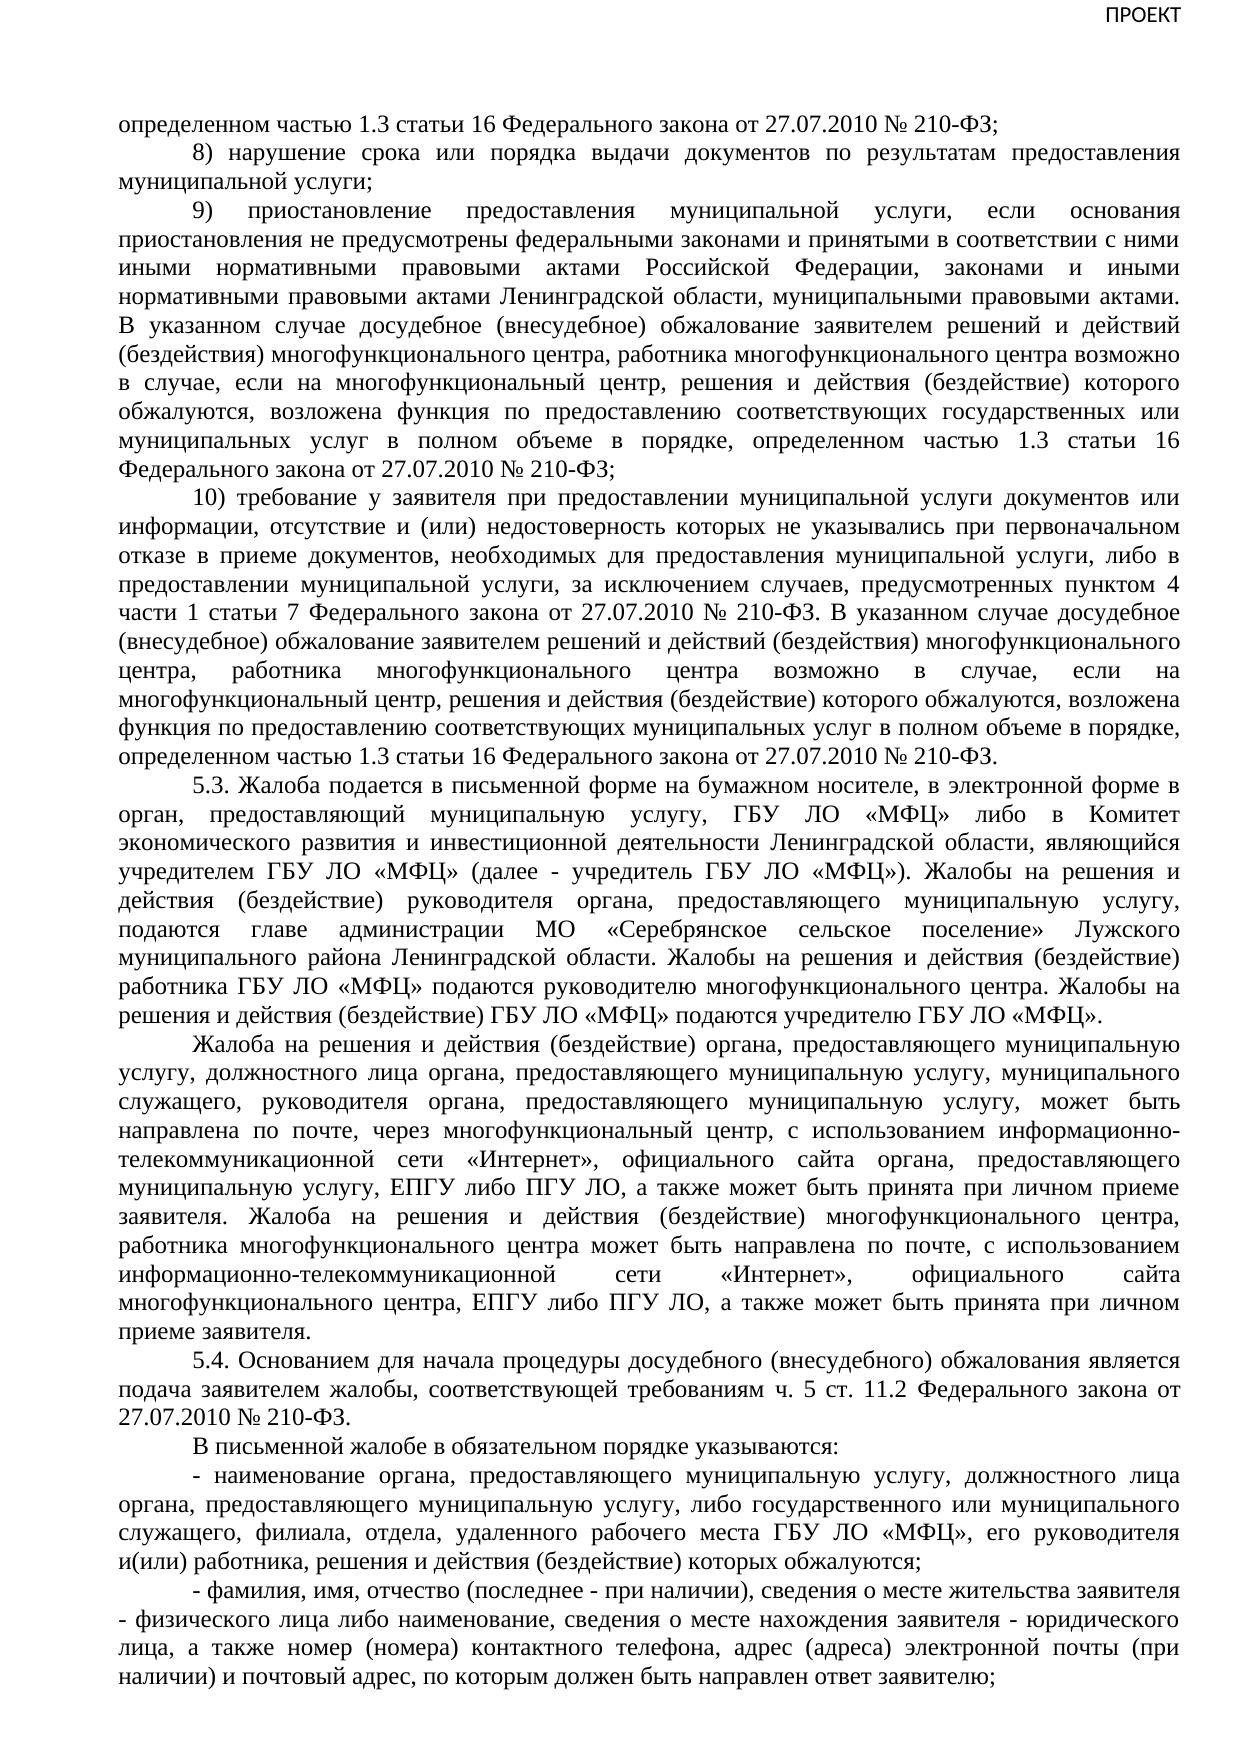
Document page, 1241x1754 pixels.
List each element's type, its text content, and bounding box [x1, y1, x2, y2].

text 5.3. Жалоба подается в письменной форме на бумажном носителе, в электронной форме в орган, предоставляющий муниципальную услугу, ГБУ ЛО «МФЦ» либо в Комитет экономического развития и инвестиционной деятельности Ленинградской области, являющийся учредителем ГБУ ЛО «МФЦ» (далее - учредитель ГБУ ЛО «МФЦ»). Жалобы на решения и действия (бездействие) руководителя органа, предоставляющего муниципальную услугу, подаются главе администрации МО «Серебрянское сельское поселение» Лужского муниципального района Ленинградской области. Жалобы на решения и действия (бездействие) работника ГБУ ЛО «МФЦ» подаются руководителю многофункционального центра. Жалобы на решения и действия (бездействие) ГБУ ЛО «МФЦ» подаются учредителю ГБУ ЛО «МФЦ». [118, 770, 1181, 1029]
text 9) приостановление предоставления муниципальной услуги, если основания приостановления не предусмотрены федеральными законами и принятыми в соответствии с ними иными нормативными правовыми актами Российской Федерации, законами и иными нормативными правовыми актами Ленинградской области, муниципальными правовыми актами. В указанном случае досудебное (внесудебное) обжалование заявителем решений и действий (бездействия) многофункционального центра, работника многофункционального центра возможно в случае, если на многофункциональный центр, решения и действия (бездействие) которого обжалуются, возложена функция по предоставлению соответствующих государственных или муниципальных услуг в полном объеме в порядке, определенном частью 1.3 статьи 16 Федерального закона от 27.07.2010 № 210-ФЗ; [118, 195, 1181, 482]
text Жалоба на решения и действия (бездействие) органа, предоставляющего муниципальную услугу, должностного лица органа, предоставляющего муниципальную услугу, муниципального служащего, руководителя органа, предоставляющего муниципальную услугу, может быть направлена по почте, через многофункциональный центр, с использованием информационно-телекоммуникационной сети «Интернет», официального сайта органа, предоставляющего муниципальную услугу, ЕПГУ либо ПГУ ЛО, а также может быть принята при личном приеме заявителя. Жалоба на решения и действия (бездействие) многофункционального центра, работника многофункционального центра может быть направлена по почте, с использованием информационно-телекоммуникационной сети «Интернет», официального сайта многофункционального центра, ЕПГУ либо ПГУ ЛО, а также может быть принята при личном приеме заявителя. [118, 1029, 1181, 1345]
text 8) нарушение срока или порядка выдачи документов по результатам предоставления муниципальной услуги; [118, 137, 1181, 195]
text - фамилия, имя, отчество (последнее - при наличии), сведения о месте жительства заявителя - физического лица либо наименование, сведения о месте нахождения заявителя - юридического лица, а также номер (номера) контактного телефона, адрес (адреса) электронной почты (при наличии) и почтовый адрес, по которым должен быть направлен ответ заявителю; [118, 1575, 1181, 1690]
text 5.4. Основанием для начала процедуры досудебного (внесудебного) обжалования является подача заявителем жалобы, соответствующей требованиям ч. 5 ст. 11.2 Федерального закона от 27.07.2010 № 210-ФЗ. [118, 1345, 1181, 1431]
text В письменной жалобе в обязательном порядке указываются: [118, 1431, 1181, 1460]
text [118, 109, 1181, 137]
text - наименование органа, предоставляющего муниципальную услугу, должностного лица органа, предоставляющего муниципальную услугу, либо государственного или муниципального служащего, филиала, отдела, удаленного рабочего места ГБУ ЛО «МФЦ», его руководителя и(или) работника, решения и действия (бездействие) которых обжалуются; [118, 1460, 1181, 1575]
text 10) требование у заявителя при предоставлении муниципальной услуги документов или информации, отсутствие и (или) недостоверность которых не указывались при первоначальном отказе в приеме документов, необходимых для предоставления муниципальной услуги, либо в предоставлении муниципальной услуги, за исключением случаев, предусмотренных пунктом 4 части 1 статьи 7 Федерального закона от 27.07.2010 № 210-ФЗ. В указанном случае досудебное (внесудебное) обжалование заявителем решений и действий (бездействия) многофункционального центра, работника многофункционального центра возможно в случае, если на многофункциональный центр, решения и действия (бездействие) которого обжалуются, возложена функция по предоставлению соответствующих муниципальных услуг в полном объеме в порядке, определенном частью 1.3 статьи 16 Федерального закона от 27.07.2010 № 210-ФЗ. [118, 482, 1181, 770]
